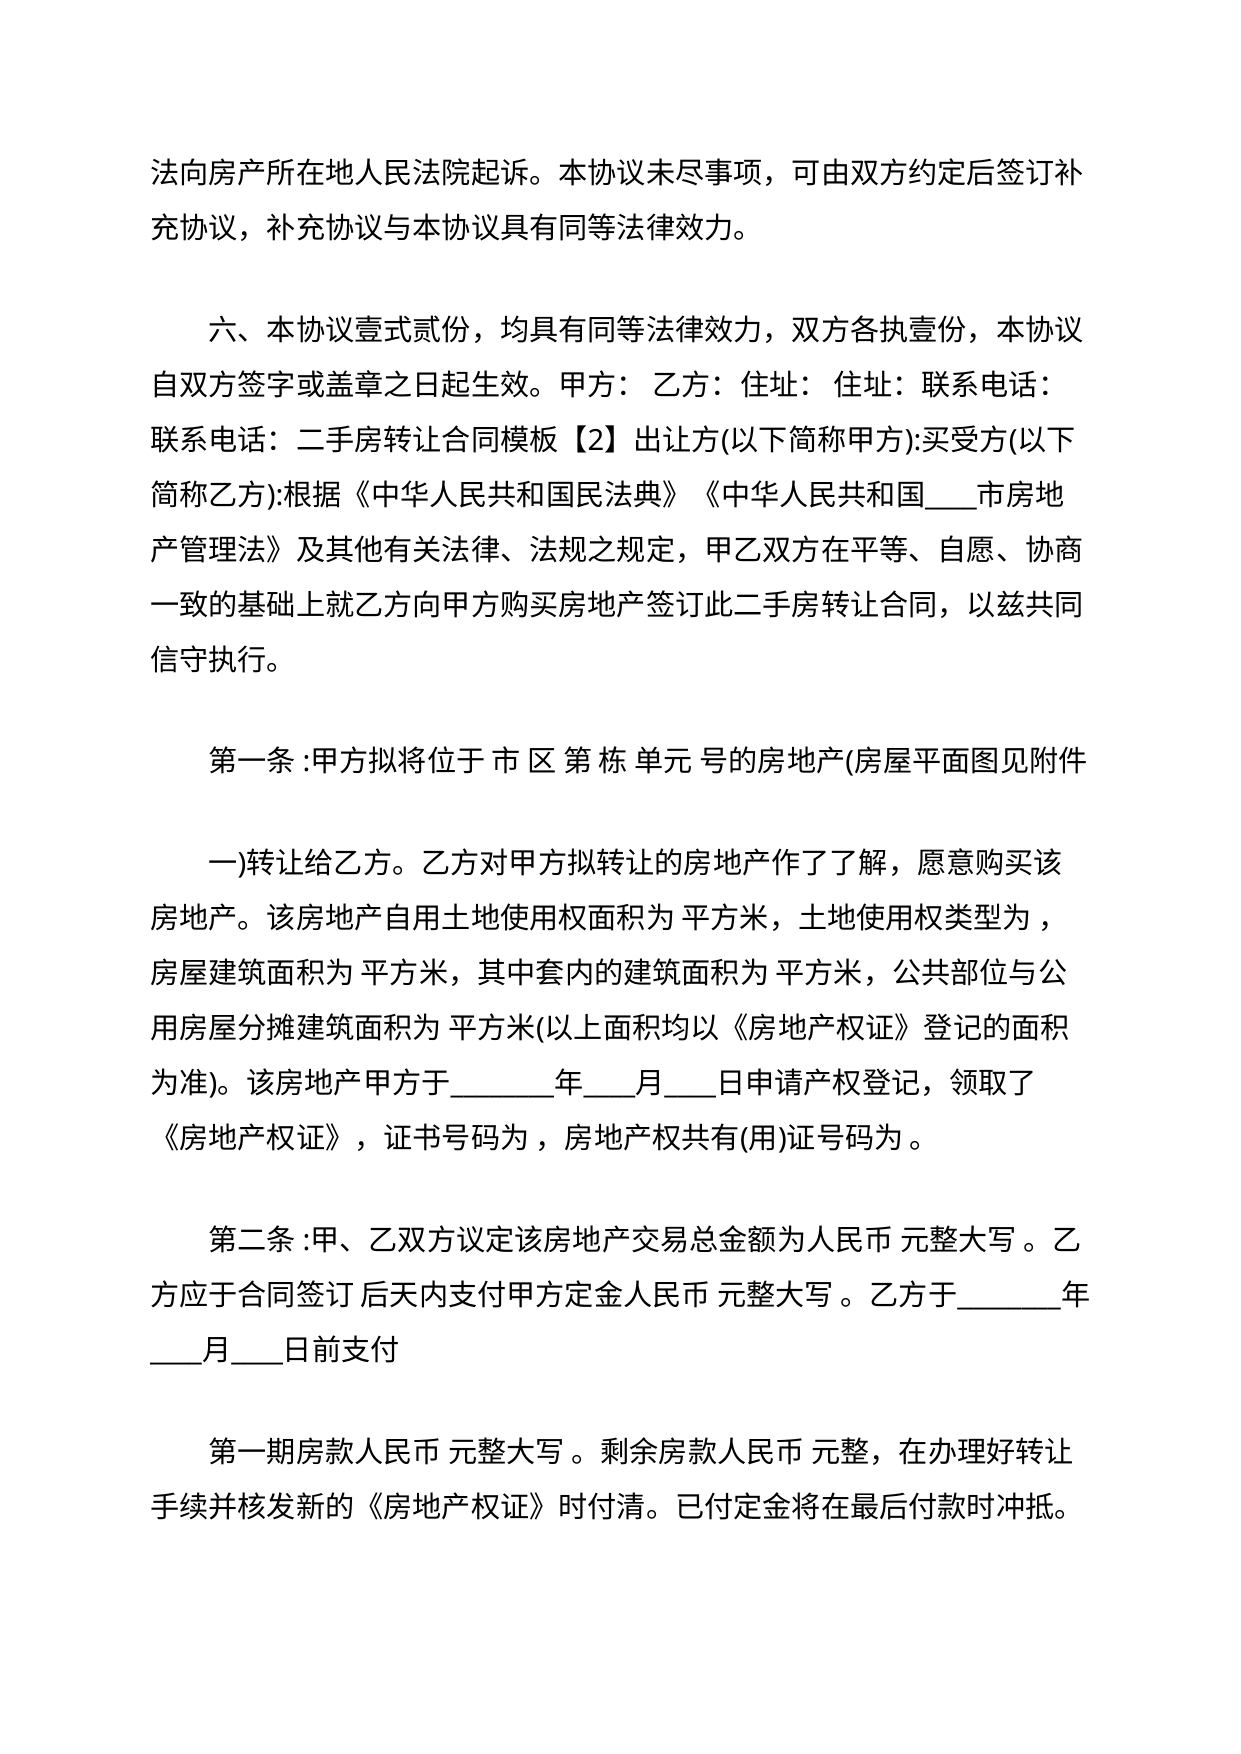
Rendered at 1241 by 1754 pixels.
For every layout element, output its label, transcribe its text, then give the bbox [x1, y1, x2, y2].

text 第一期房款人民币 元整大写 。剩余房款人民币 元整，在办理好转让手续并核发新的《房地产权证》时付清。已付定金将在最后付款时冲抵。 [150, 1429, 1090, 1526]
text 六、本协议壹式贰份，均具有同等法律效力，双方各执壹份，本协议自双方签字或盖章之日起生效。甲方： 乙方：住址： 住址：联系电话： 联系电话：二手房转让合同模板【2】出让方(以下简称甲方):买受方(以下简称乙方):根据《中华人民共和国民法典》《中华人民共和国____市房地产管理法》及其他有关法律、法规之规定，甲乙双方在平等、自愿、协商一致的基础上就乙方向甲方购买房地产签订此二手房转让合同，以兹共同信守执行。 [150, 307, 1090, 678]
text 一)转让给乙方。乙方对甲方拟转让的房地产作了了解，愿意购买该房地产。该房地产自用土地使用权面积为 平方米，土地使用权类型为 ，房屋建筑面积为 平方米，其中套内的建筑面积为 平方米，公共部位与公用房屋分摊建筑面积为 平方米(以上面积均以《房地产权证》登记的面积为准)。该房地产甲方于________年____月____日申请产权登记，领取了《房地产权证》，证书号码为 ，房地产权共有(用)证号码为 。 [150, 840, 1090, 1157]
text 第一条 :甲方拟将位于 市 区 第 栋 单元 号的房地产(房屋平面图见附件 [150, 738, 1090, 780]
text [150, 150, 1090, 247]
text 第二条 :甲、乙双方议定该房地产交易总金额为人民币 元整大写 。乙方应于合同签订 后天内支付甲方定金人民币 元整大写 。乙方于________年____月____日前支付 [150, 1217, 1090, 1369]
